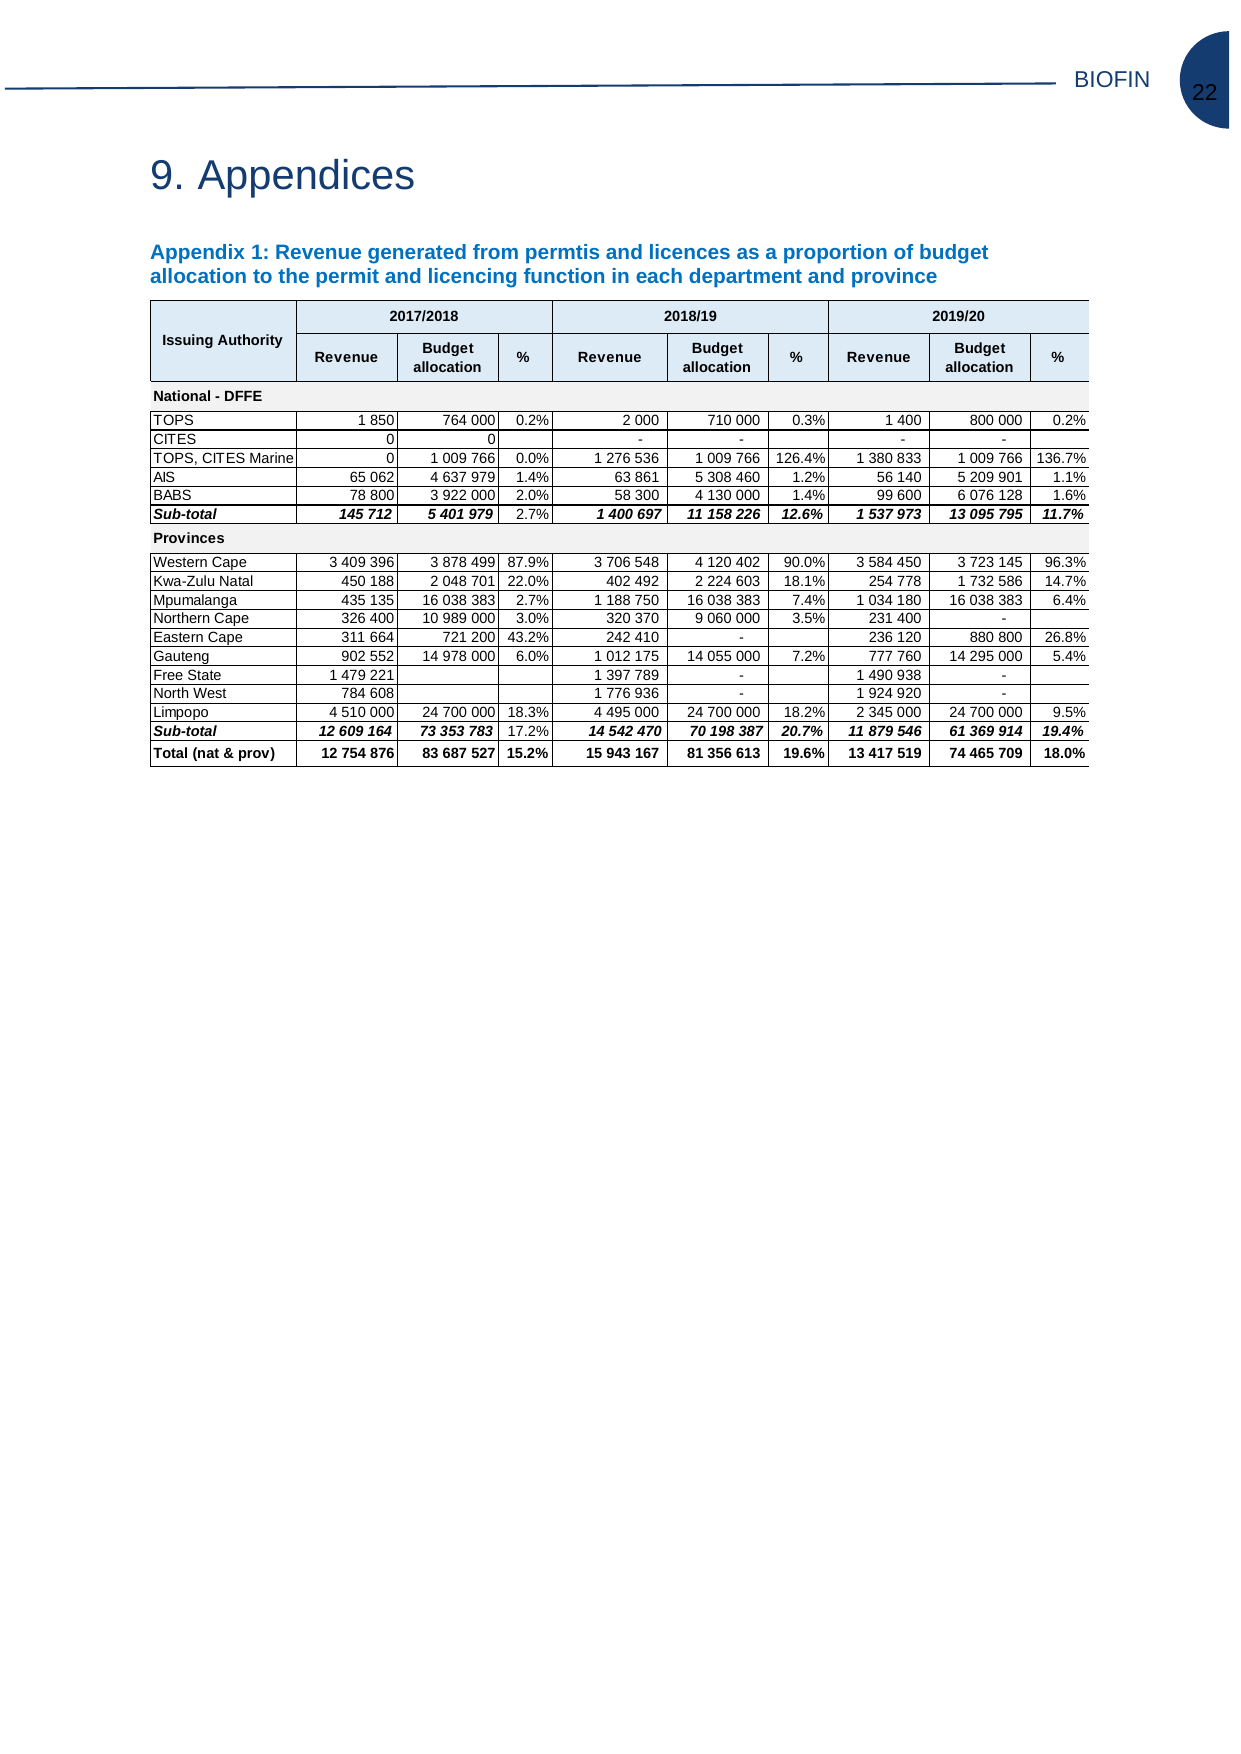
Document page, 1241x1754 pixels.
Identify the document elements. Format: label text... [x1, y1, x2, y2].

subtitle Appendices [150, 150, 1090, 198]
text Appendix 1: Revenue generated from permtis and licences as a proportion of budget allocation to the permit and licencing function in each department and province [150, 239, 1090, 287]
